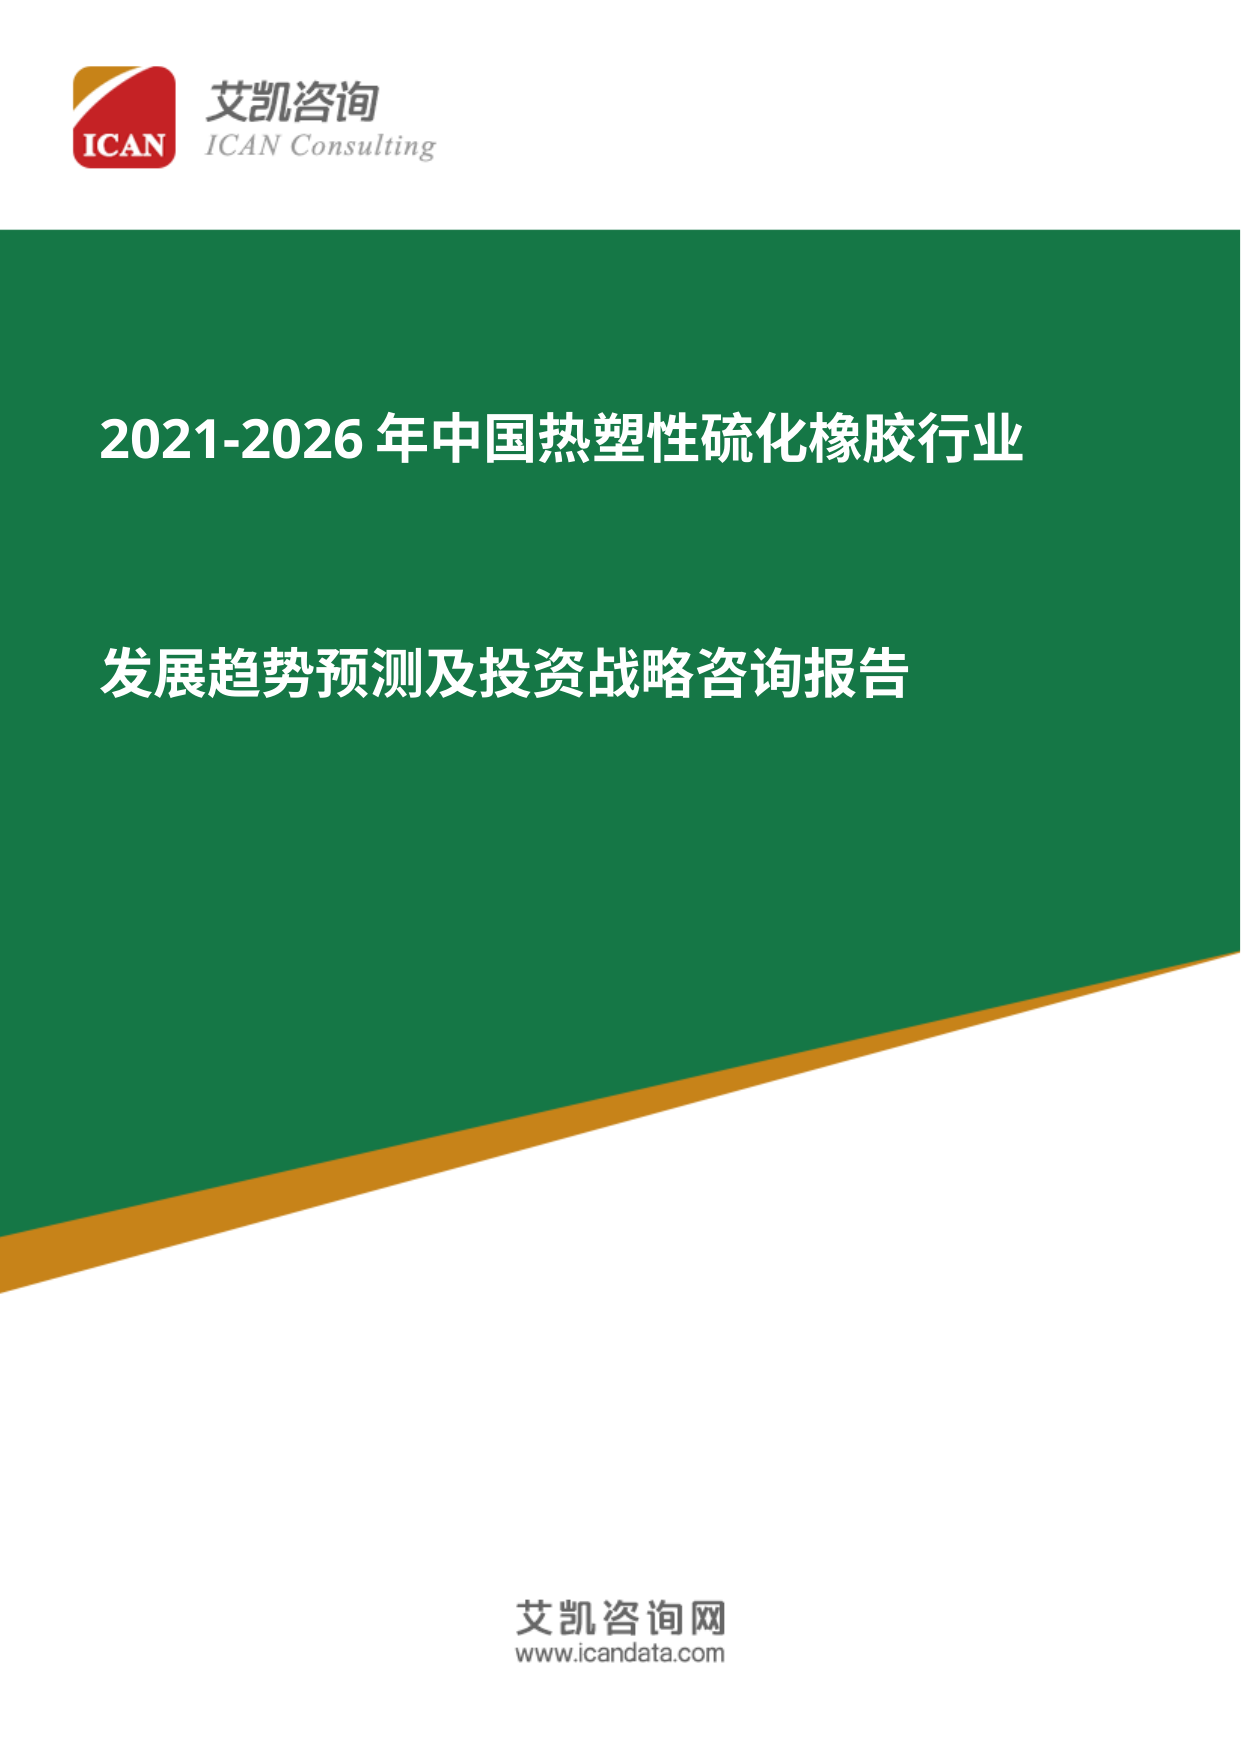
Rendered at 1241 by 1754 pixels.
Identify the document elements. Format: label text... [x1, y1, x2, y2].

picture [0, 5, 1241, 1754]
subtitle 2021-2026年中国热塑性硫化橡胶行业发展趋势预测及投资战略咨询报告 [99, 386, 1053, 718]
